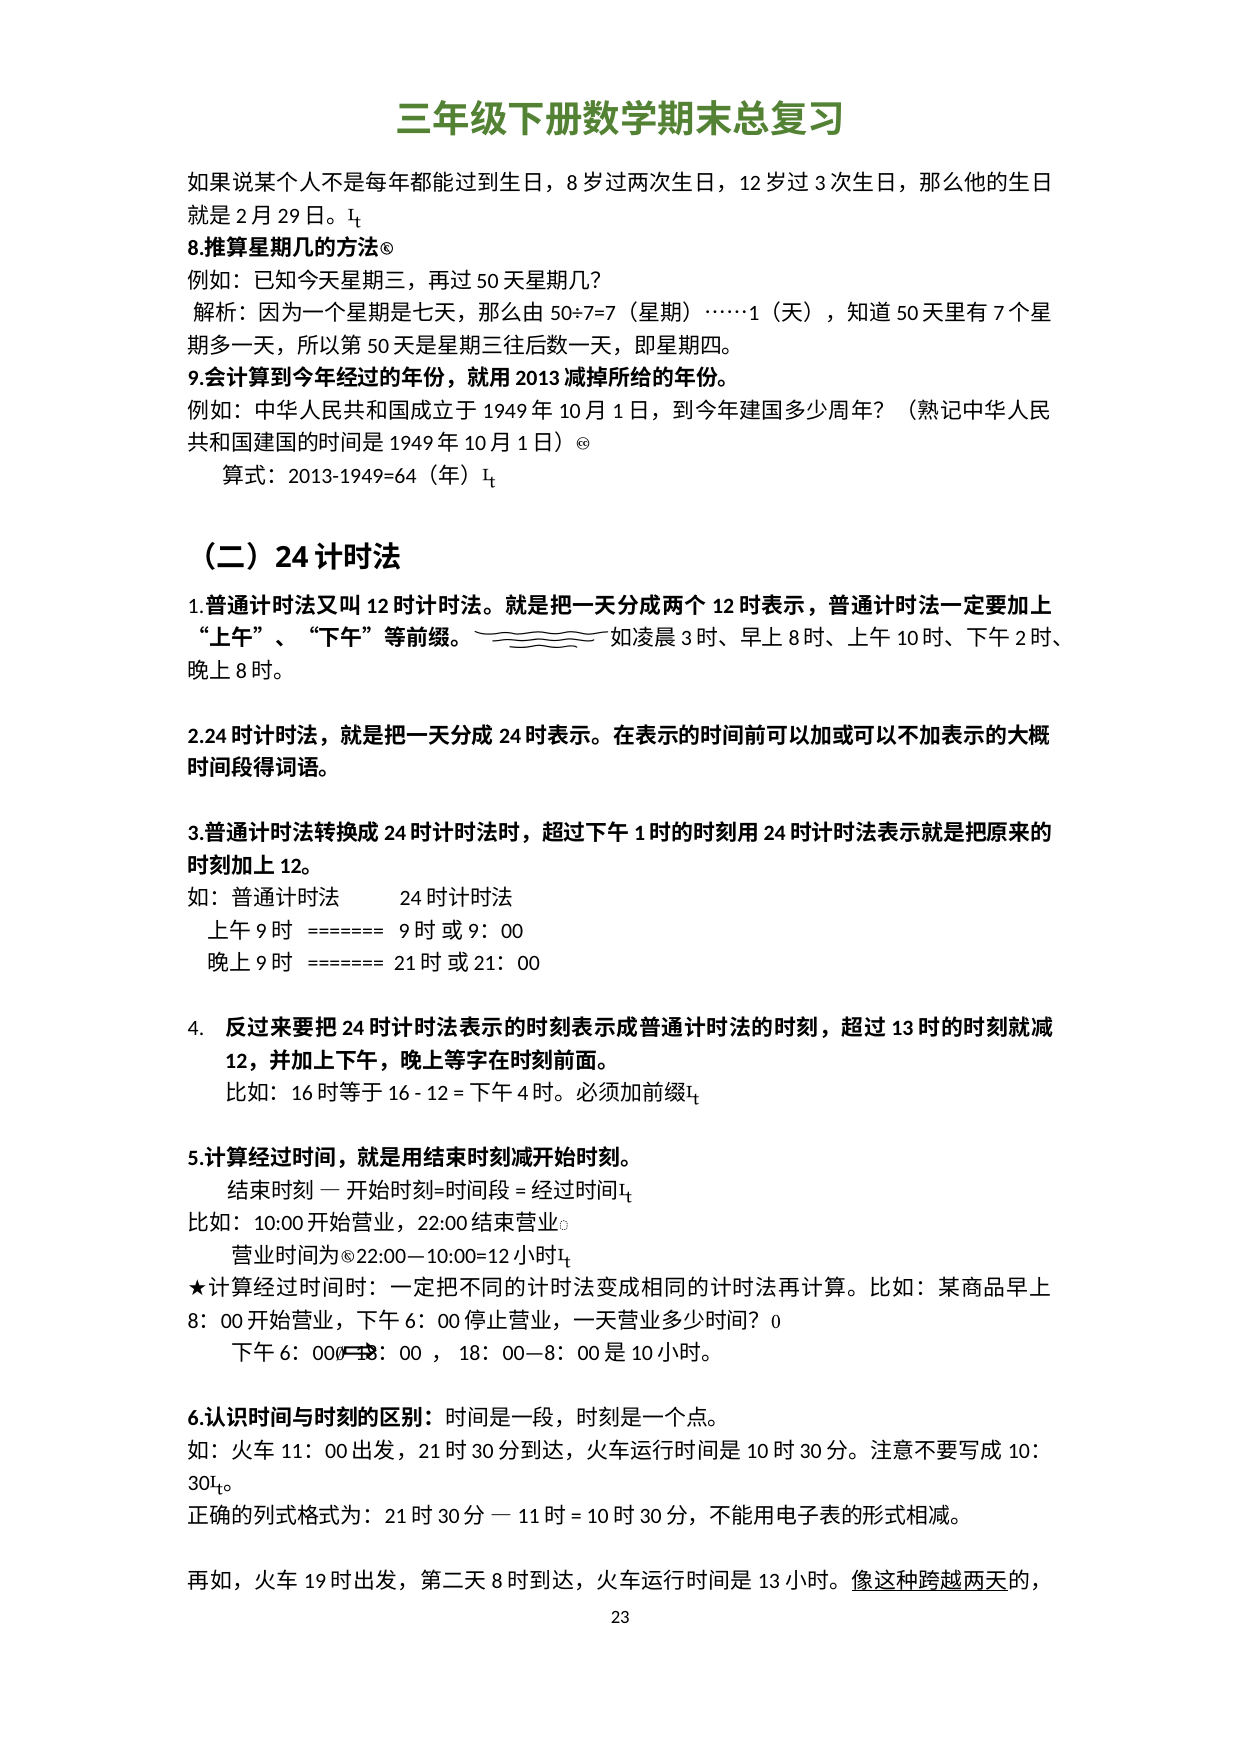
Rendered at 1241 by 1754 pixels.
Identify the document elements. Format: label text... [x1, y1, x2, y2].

text 2.24时计时法，就是把一天分成24时表示。在表示的时间前可以加或可以不加表示的大概时间段得词语。 [187, 685, 1053, 782]
text 下午6：00 18：00 ， 18：00—8：00 是10小时。 [187, 1335, 1053, 1400]
text 5.计算经过时间，就是用结束时刻减开始时刻。 结束时刻 — 开始时刻=时间段 = 经过时间 比如：10:00开始营业，22:00结束营业 [187, 1107, 1053, 1237]
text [187, 1530, 1053, 1595]
text 1.普通计时法又叫12时计时法。就是把一天分成两个12时表示，普通计时法一定要加上“上午”、“下午”等前缀。如凌晨3时、早上8时、上午10时、下午2时、晚上8时。 [187, 587, 1053, 685]
list 反过来要把24时计时法表示的时刻表示成普通计时法的时刻，超过13时的时刻就减12，并加上下午，晚上等字在时刻前面。 比如：16时等于16 - 12 = 下午4时。必须加前缀 [187, 1010, 1053, 1107]
text 3.普通计时法转换成24时计时法时，超过下午1时的时刻用24时计时法表示就是把原来的时刻加上12。 如：普通计时法 24时计时法 上午9时 ======= 9时 或 9：00 晚上9时 ======= 21时 或21：00 [187, 782, 1053, 1010]
text 营业时间为22:00—10:00=12小时 ★计算经过时间时：一定把不同的计时法变成相同的计时法再计算。比如：某商品早上8：00开始营业，下午6：00停止营业，一天营业多少时间？ [187, 1237, 1053, 1335]
text 6.认识时间与时刻的区别：时间是一段，时刻是一个点。 如：火车11：00出发，21时30分到达，火车运行时间是10时30分。注意不要写成10：30。 正确的列式格式为：21时30分 — 11时 = 10时30分，不能用电子表的形式相减。 [187, 1400, 1053, 1530]
text （二）24计时法 [187, 522, 1053, 587]
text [187, 165, 1053, 490]
